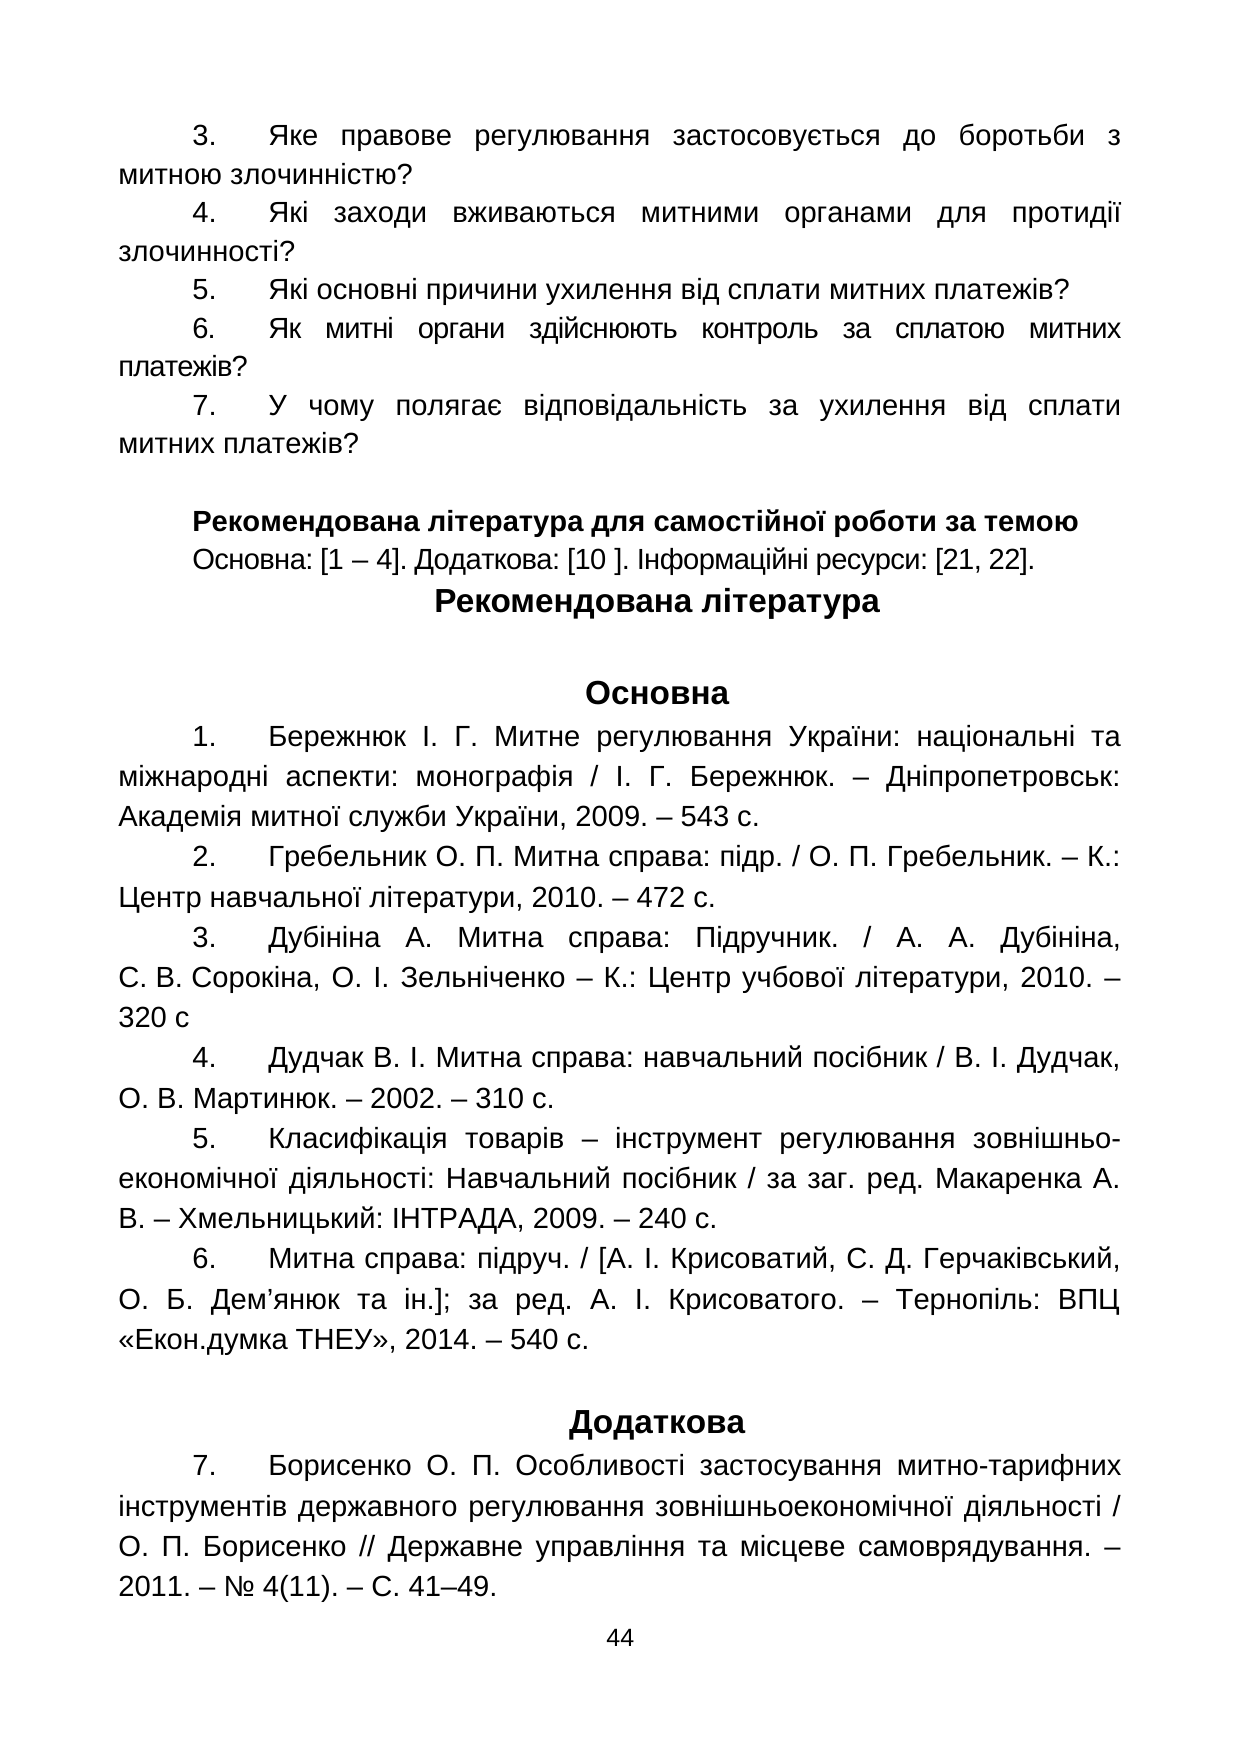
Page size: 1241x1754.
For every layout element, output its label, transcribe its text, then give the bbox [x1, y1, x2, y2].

text Рекомендована література для самостійної роботи за темою [118, 503, 1122, 537]
list Рекомендована література [118, 581, 1122, 619]
list Як митні органи здійснюють контроль за сплатою митних платежів? [118, 311, 1122, 383]
list Яке правове регулювання застосовується до боротьби з митною злочинністю? [118, 118, 1122, 190]
list Класифікація товарів – інструмент регулювання зовнішньо-економічної діяльності: Навчальний посібник / за заг. ред. Макаренка А. В. – Хмельницький: ІНТРАДА, 2009. – 240 с. [118, 1121, 1122, 1235]
list Які заходи вживаються митними органами для протидії злочинності? [118, 195, 1122, 267]
list Дубініна А. Митна справа: Підручник. / А. А. Дубініна, С. В. Сорокіна, О. І. Зельніченко – К.: Центр учбової літератури, 2010. – 320 с [118, 920, 1122, 1034]
list Бережнюк І. Г. Митне регулювання України: національні та міжнародні аспекти: монографія / І. Г. Бережнюк. – Дніпропетровськ: Академія митної служби України, 2009. – 543 с. [118, 719, 1122, 833]
list Які основні причини ухилення від сплати митних платежів? [118, 272, 1122, 306]
text Основна [118, 673, 1122, 711]
list Основна: [1 – 4]. Додаткова: [10 ]. Інформаційні ресурси: [21, 22]. [118, 542, 1122, 576]
text Додаткова [118, 1402, 1122, 1441]
list Борисенко О. П. Особливості застосування митно-тарифних інструментів державного регулювання зовнішньоекономічної діяльності / О. П. Борисенко // Державне управління та місцеве самоврядування. – 2011. – № 4(11). – С. 41–49. [118, 1448, 1122, 1602]
list Гребельник О. П. Митна справа: підр. / О. П. Гребельник. – К.: Центр навчальної літератури, 2010. – 472 с. [118, 839, 1122, 913]
list Дудчак В. І. Митна справа: навчальний посібник / В. І. Дудчак, О. В. Мартинюк. – 2002. – 310 с. [118, 1040, 1122, 1114]
list У чому полягає відповідальність за ухилення від сплати митних платежів? [118, 388, 1122, 460]
list Митна справа: підруч. / [А. І. Крисоватий, С. Д. Герчаківський, О. Б. Дем’янюк та ін.]; за ред. А. І. Крисоватого. – Тернопіль: ВПЦ «Екон.думка ТНЕУ», 2014. – 540 с. [118, 1241, 1122, 1355]
